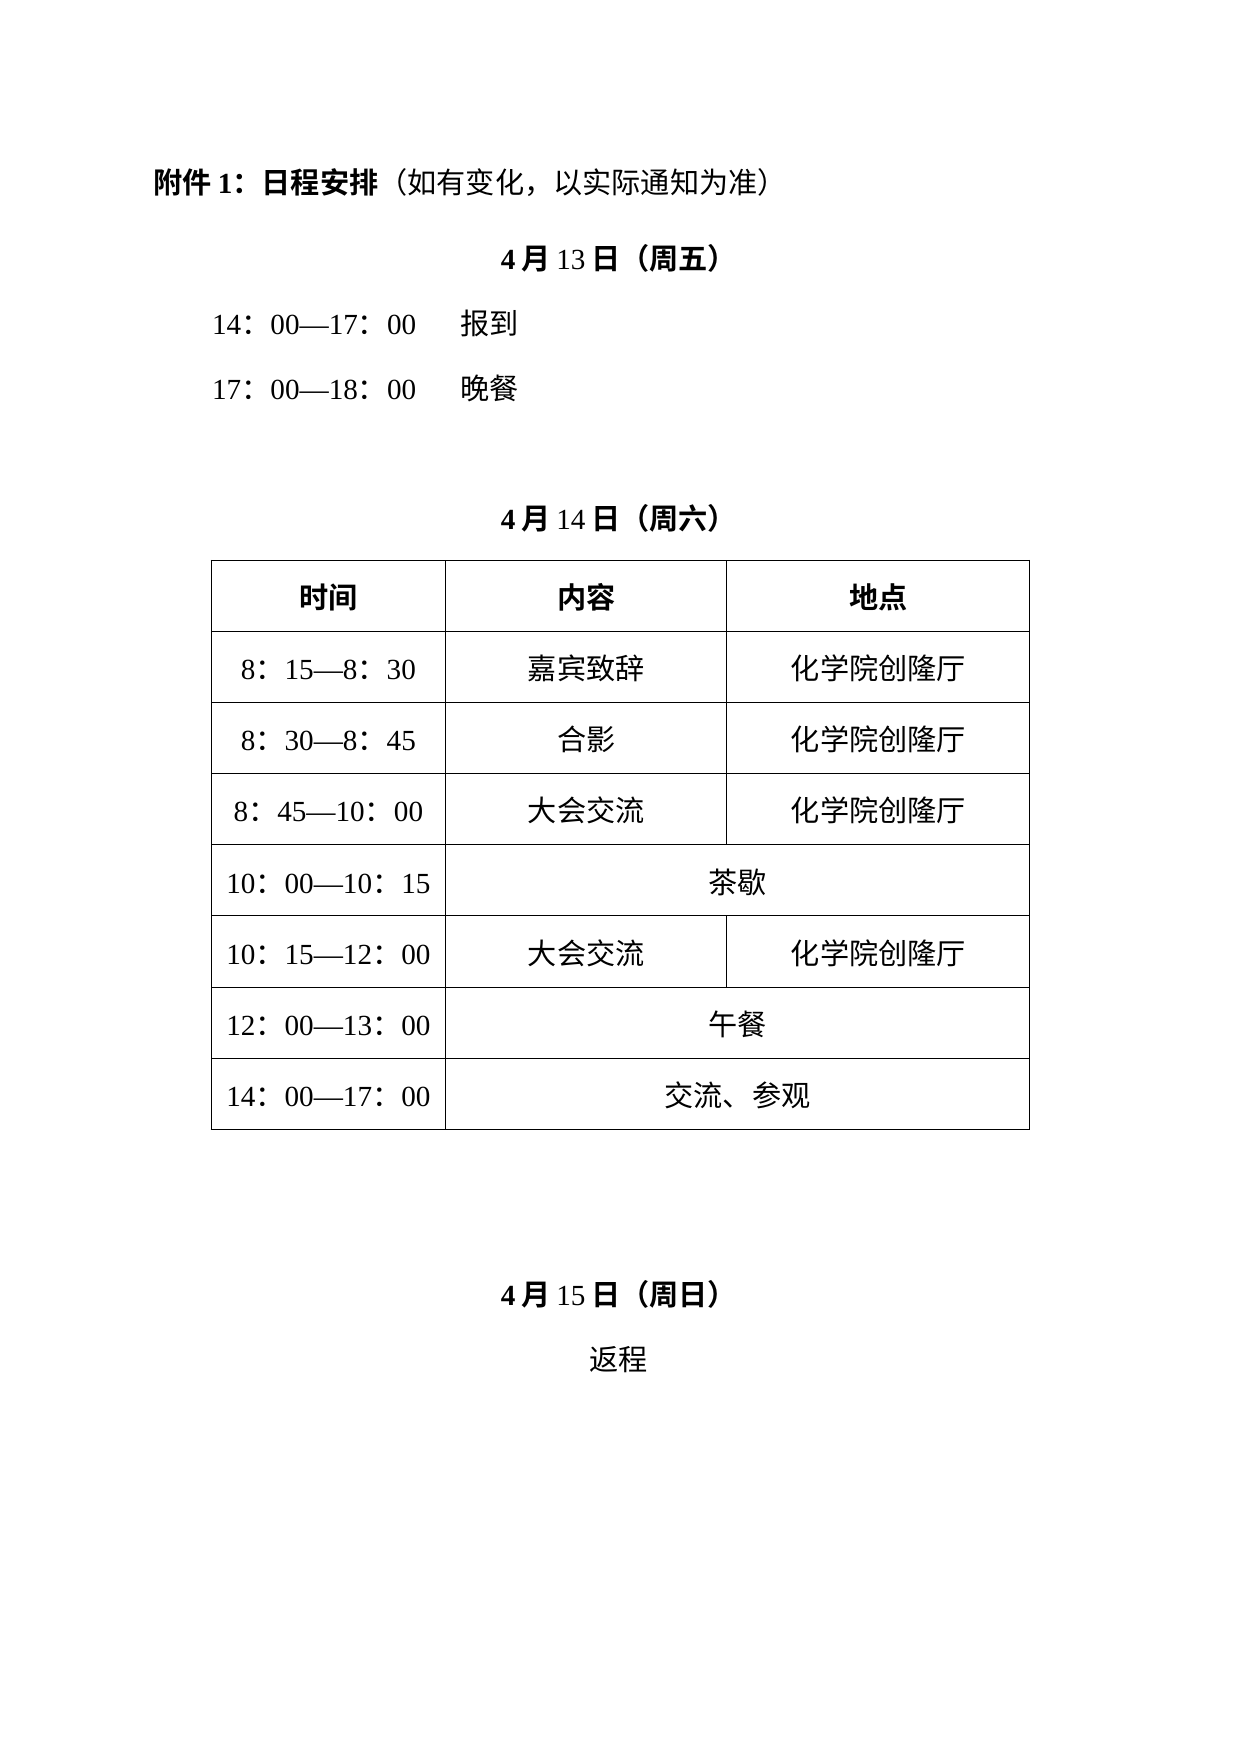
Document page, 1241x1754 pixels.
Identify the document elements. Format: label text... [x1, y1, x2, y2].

table_cell 嘉宾致辞 [446, 632, 726, 702]
table_cell 12：00—13：00 [212, 988, 445, 1058]
table_cell 茶歇 [446, 845, 1029, 915]
table_cell 14：00—17：00 [212, 1059, 445, 1129]
table_header 时间 [212, 561, 445, 631]
table_header 内容 [446, 561, 726, 631]
table_cell 化学院创隆厅 [727, 703, 1029, 773]
table_cell 交流、参观 [446, 1059, 1029, 1129]
text 附件1：日程安排（如有变化，以实际通知为准） [153, 149, 1084, 214]
text 14：00—17：00 报到 [153, 289, 1084, 354]
table_cell 10：15—12：00 [212, 916, 445, 987]
table_cell 午餐 [446, 988, 1029, 1058]
table_cell 8：45—10：00 [212, 774, 445, 844]
table_cell 化学院创隆厅 [727, 774, 1029, 844]
text 4月15日（周日） [153, 1260, 1084, 1325]
table_cell 8：30—8：45 [212, 703, 445, 773]
table_cell 化学院创隆厅 [727, 632, 1029, 702]
table_cell 大会交流 [446, 916, 726, 987]
table_cell 8：15—8：30 [212, 632, 445, 702]
table_cell 大会交流 [446, 774, 726, 844]
text 4月14日（周六） [153, 484, 1084, 549]
table_cell 10：00—10：15 [212, 845, 445, 915]
table_cell 合影 [446, 703, 726, 773]
table_header 地点 [727, 561, 1029, 631]
text 返程 [153, 1325, 1084, 1390]
text 17：00—18：00 晚餐 [153, 354, 1084, 419]
text 4月13日（周五） [153, 224, 1084, 289]
table_cell 化学院创隆厅 [727, 916, 1029, 987]
